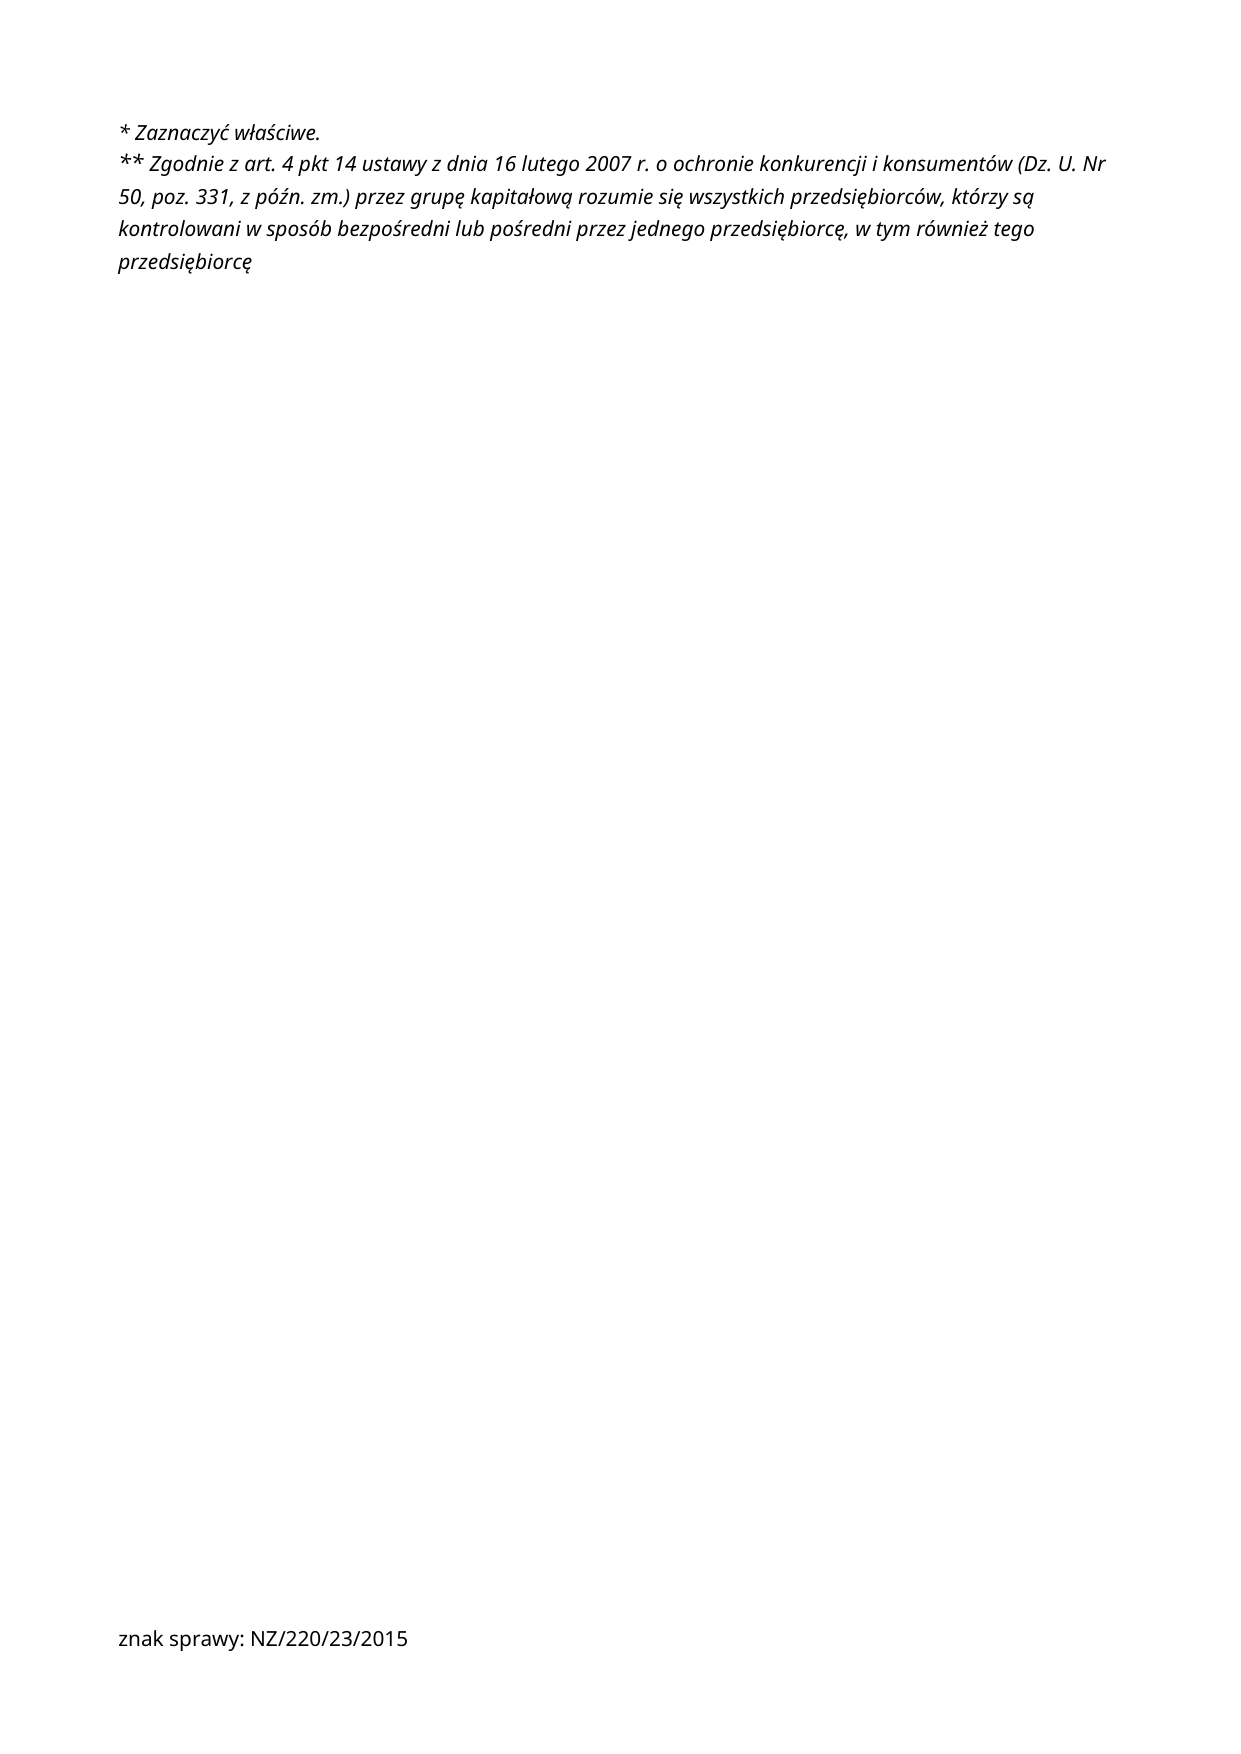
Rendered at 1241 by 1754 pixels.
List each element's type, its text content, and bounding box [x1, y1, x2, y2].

text ** Zgodnie z art. 4 pkt 14 ustawy z dnia 16 lutego 2007 r. o ochronie konkurencji i konsumentów (Dz. U. Nr 50, poz. 331, z późn. zm.) przez grupę kapitałową rozumie się wszystkich przedsiębiorców, którzy są kontrolowani w sposób bezpośredni lub pośredni przez jednego przedsiębiorcę, w tym również tego przedsiębiorcę [118, 147, 1122, 276]
text * Zaznaczyć właściwe. [118, 118, 1122, 147]
